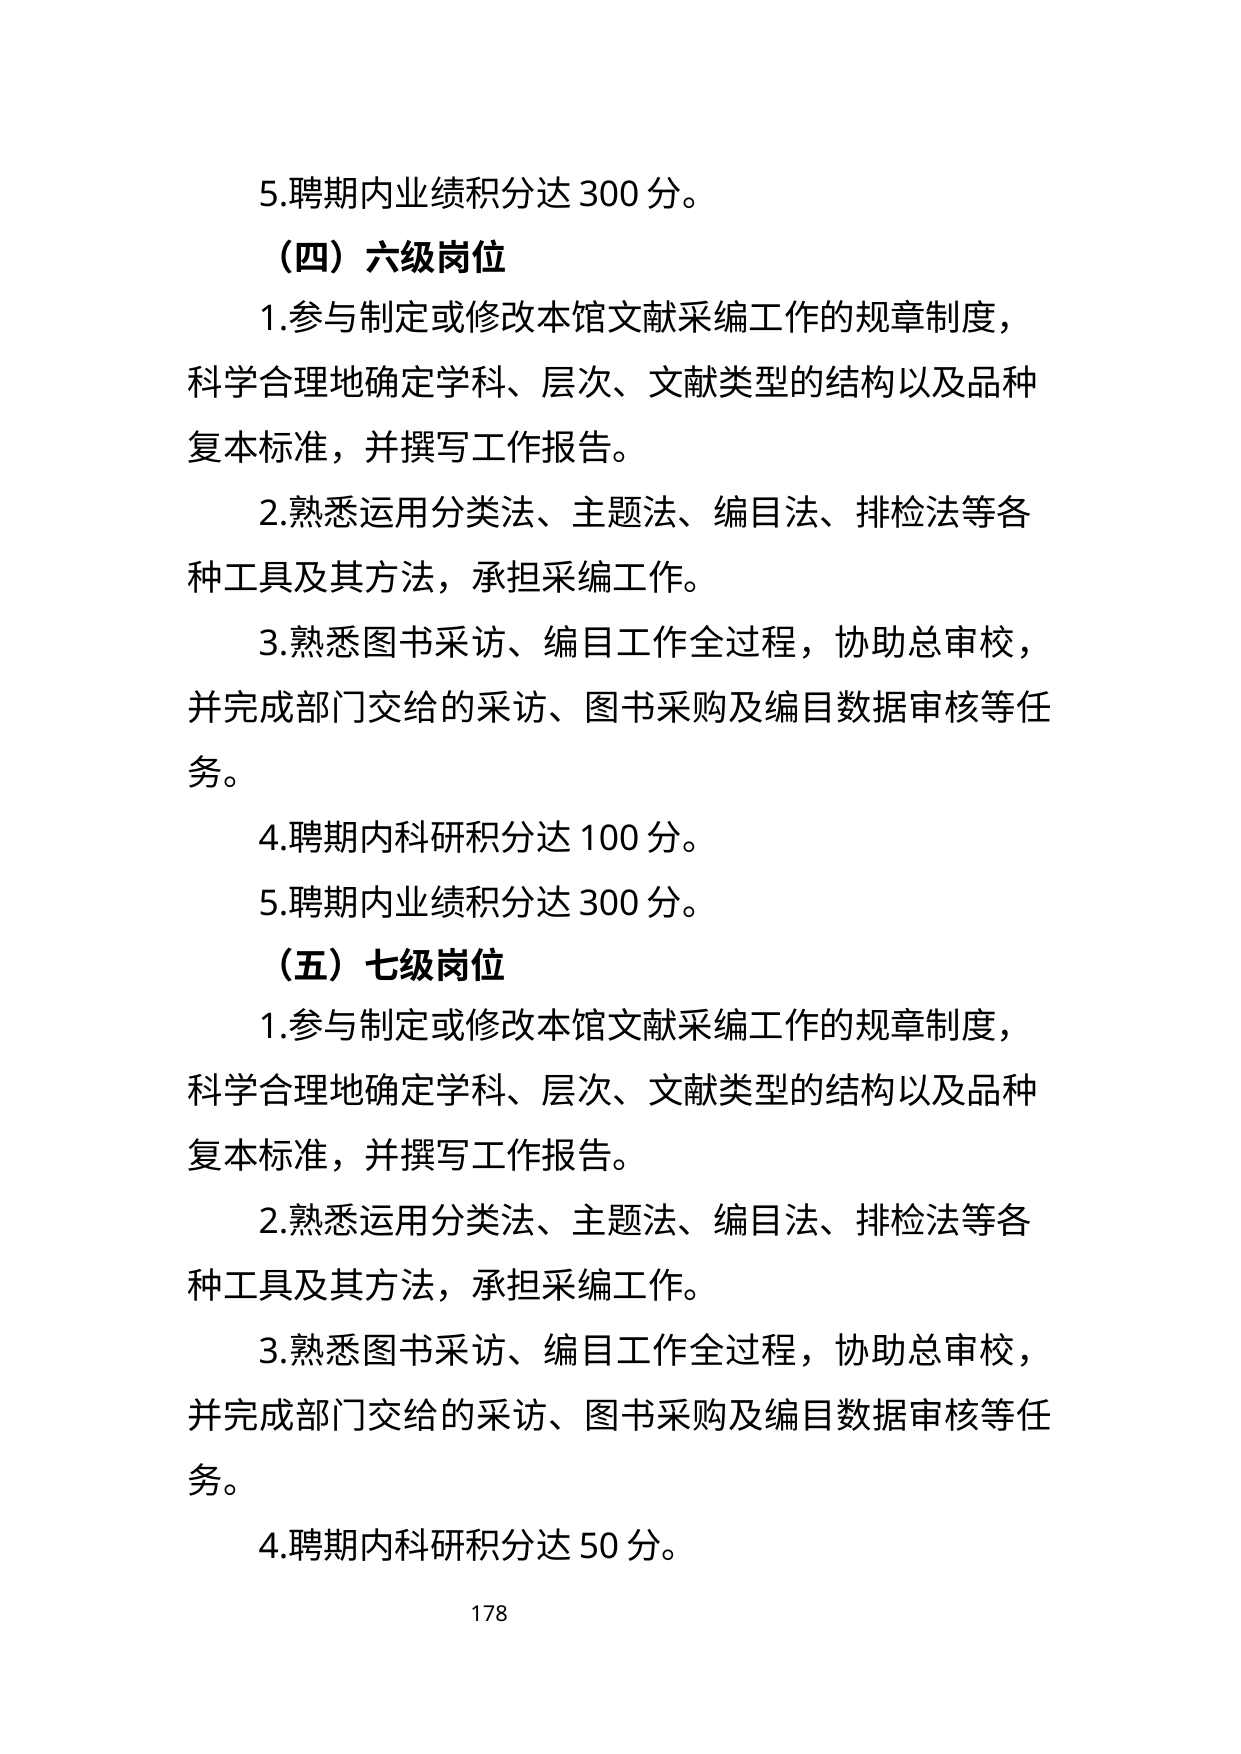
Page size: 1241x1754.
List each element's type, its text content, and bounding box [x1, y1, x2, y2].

text 3.熟悉图书采访、编目工作全过程，协助总审校，并完成部门交给的采访、图书采购及编目数据审核等任务。 [187, 607, 1053, 802]
text 1.参与制定或修改本馆文献采编工作的规章制度，科学合理地确定学科、层次、文献类型的结构以及品种复本标准，并撰写工作报告。 [187, 991, 1053, 1186]
text （五）七级岗位 [187, 932, 1053, 991]
text 5.聘期内业绩积分达300分。 [187, 867, 1053, 932]
text 4.聘期内科研积分达100分。 [187, 802, 1053, 867]
text 1.参与制定或修改本馆文献采编工作的规章制度，科学合理地确定学科、层次、文献类型的结构以及品种复本标准，并撰写工作报告。 [187, 282, 1053, 477]
text 2.熟悉运用分类法、主题法、编目法、排检法等各种工具及其方法，承担采编工作。 [187, 477, 1053, 607]
text 4.聘期内科研积分达50分。 [187, 1511, 1053, 1576]
text （四）六级岗位 [187, 224, 1053, 282]
text 2.熟悉运用分类法、主题法、编目法、排检法等各种工具及其方法，承担采编工作。 [187, 1186, 1053, 1316]
text 5.聘期内业绩积分达300分。 [187, 159, 1053, 224]
text 3.熟悉图书采访、编目工作全过程，协助总审校，并完成部门交给的采访、图书采购及编目数据审核等任务。 [187, 1316, 1053, 1511]
